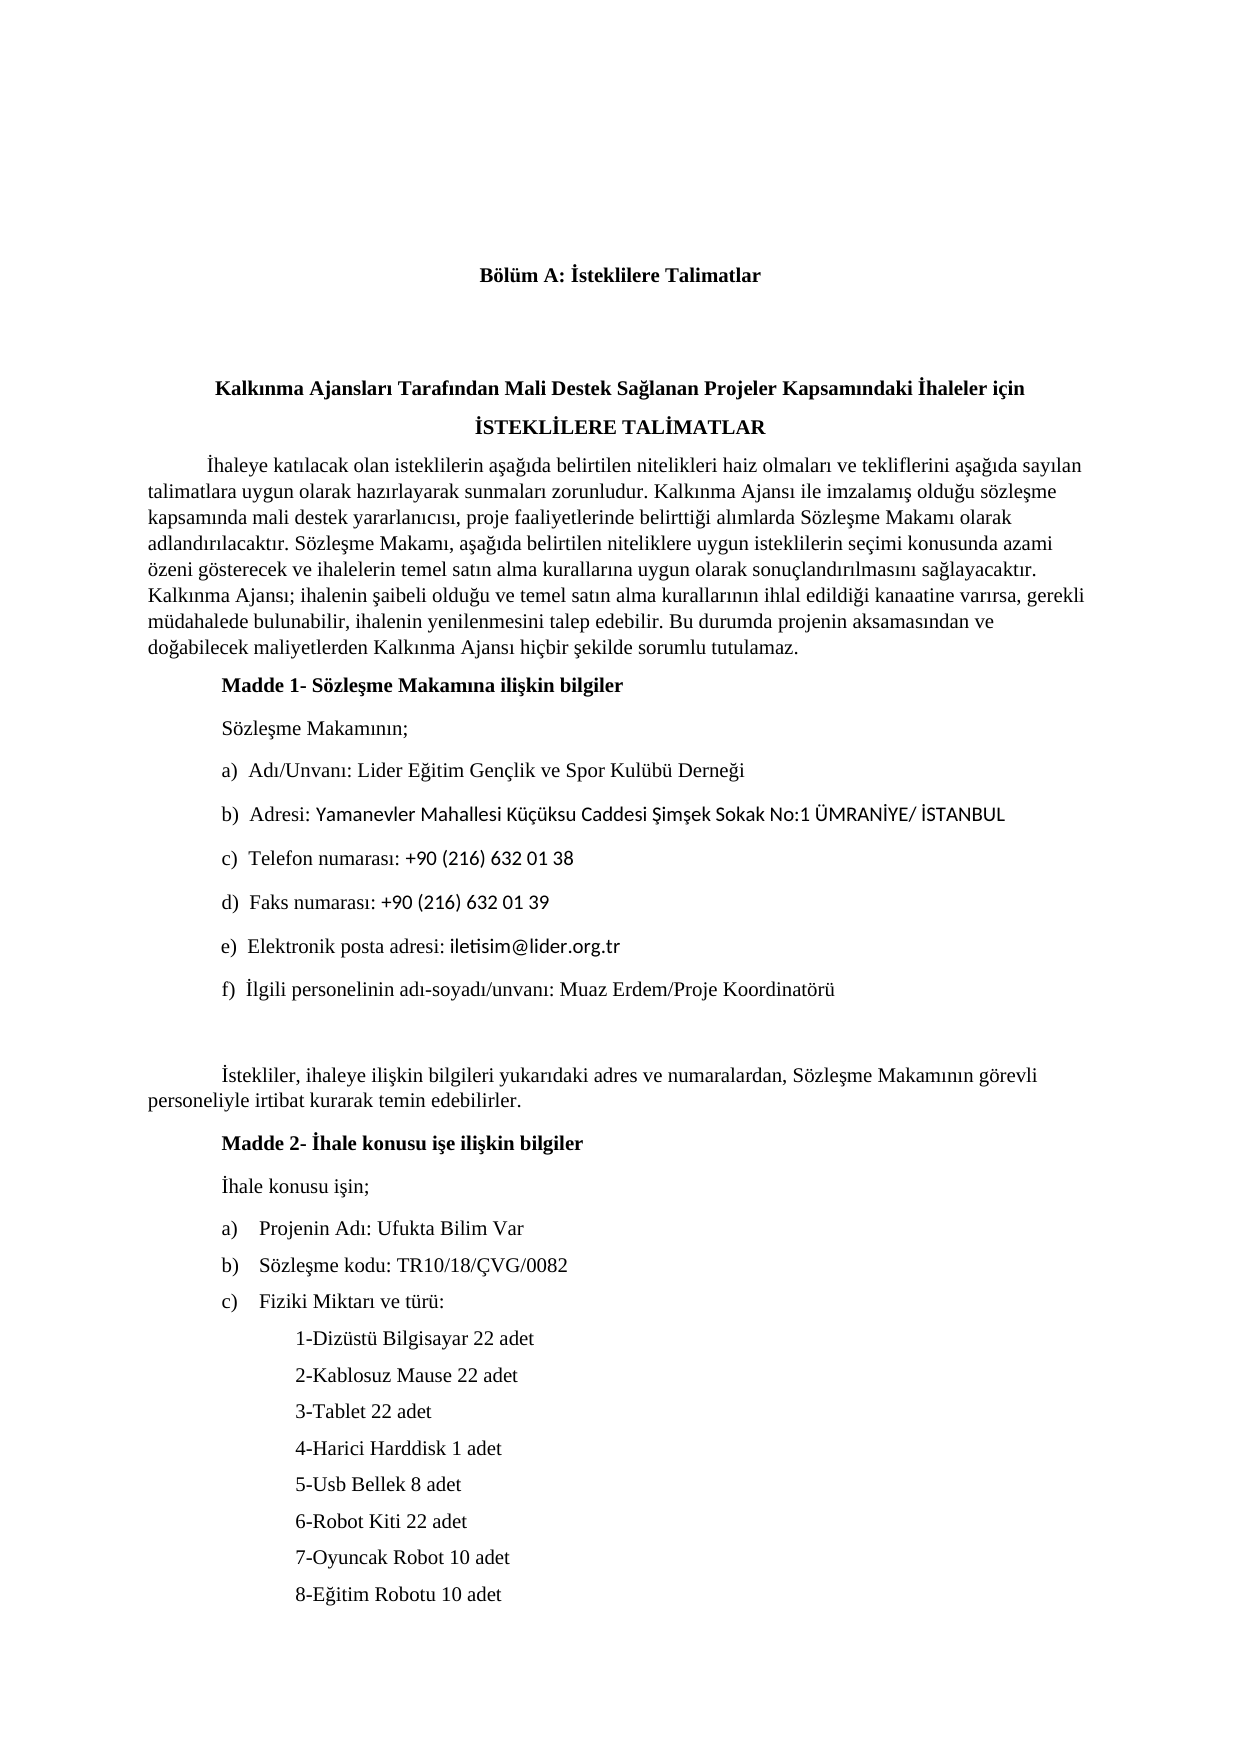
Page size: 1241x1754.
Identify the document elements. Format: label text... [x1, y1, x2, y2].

list Fiziki Miktarı ve türü: [221, 1289, 1093, 1313]
text b) Adresi: Yamanevler Mahallesi Küçüksu Caddesi Şimşek Sokak No:1 ÜMRANİYE/ İSTANBUL [148, 801, 1093, 826]
text e) Elektronik posta adresi: iletisim@lider.org.tr [148, 933, 1093, 959]
text İSTEKLİLERE TALİMATLAR [148, 415, 1093, 439]
text Sözleşme Makamının; [148, 716, 1093, 740]
text 8-Eğitim Robotu 10 adet [295, 1582, 1093, 1606]
text 2-Kablosuz Mause 22 adet [295, 1362, 1093, 1387]
text c) Telefon numarası: +90 (216) 632 01 38 [221, 845, 1093, 871]
text d) Faks numarası: +90 (216) 632 01 39 [221, 889, 1093, 914]
text Kalkınma Ajansları Tarafından Mali Destek Sağlanan Projeler Kapsamındaki İhaleler için [148, 376, 1093, 400]
list Projenin Adı: Ufukta Bilim Var [221, 1216, 1093, 1240]
text 3-Tablet 22 adet [295, 1399, 1093, 1423]
text İhale konusu işin; [148, 1174, 1093, 1198]
text a) Adı/Unvanı: Lider Eğitim Gençlik ve Spor Kulübü Derneği [148, 758, 1093, 782]
text İhaleye katılacak olan isteklilerin aşağıda belirtilen nitelikleri haiz olmaları ve tekliflerini aşağıda sayılan talimatlara uygun olarak hazırlayarak sunmaları zorunludur. Kalkınma Ajansı ile imzalamış olduğu sözleşme kapsamında mali destek yararlanıcısı, proje faaliyetlerinde belirttiği alımlarda Sözleşme Makamı olarak adlandırılacaktır. Sözleşme Makamı, aşağıda belirtilen niteliklere uygun isteklilerin seçimi konusunda azami özeni gösterecek ve ihalelerin temel satın alma kurallarına uygun olarak sonuçlandırılmasını sağlayacaktır. Kalkınma Ajansı; ihalenin şaibeli olduğu ve temel satın alma kurallarının ihlal edildiği kanaatine varırsa, gerekli müdahalede bulunabilir, ihalenin yenilenmesini talep edebilir. Bu durumda projenin aksamasından ve doğabilecek maliyetlerden Kalkınma Ajansı hiçbir şekilde sorumlu tutulamaz. [148, 453, 1093, 659]
text f) İlgili personelinin adı-soyadı/unvanı: Muaz Erdem/Proje Koordinatörü [221, 977, 1093, 1001]
text İstekliler, ihaleye ilişkin bilgileri yukarıdaki adres ve numaralardan, Sözleşme Makamının görevli personeliyle irtibat kurarak temin edebilirler. [148, 1062, 1093, 1112]
text Madde 1- Sözleşme Makamına ilişkin bilgiler [148, 673, 1093, 697]
text Madde 2- İhale konusu işe ilişkin bilgiler [148, 1131, 1093, 1155]
text 1-Dizüstü Bilgisayar 22 adet [295, 1326, 1093, 1350]
text 4-Harici Harddisk 1 adet [295, 1436, 1093, 1460]
list Sözleşme kodu: TR10/18/ÇVG/0082 [221, 1253, 1093, 1277]
text 6-Robot Kiti 22 adet [295, 1509, 1093, 1533]
subtitle Bölüm A: İsteklilere Talimatlar [148, 263, 1093, 287]
text 7-Oyuncak Robot 10 adet [295, 1545, 1093, 1569]
text 5-Usb Bellek 8 adet [295, 1472, 1093, 1496]
